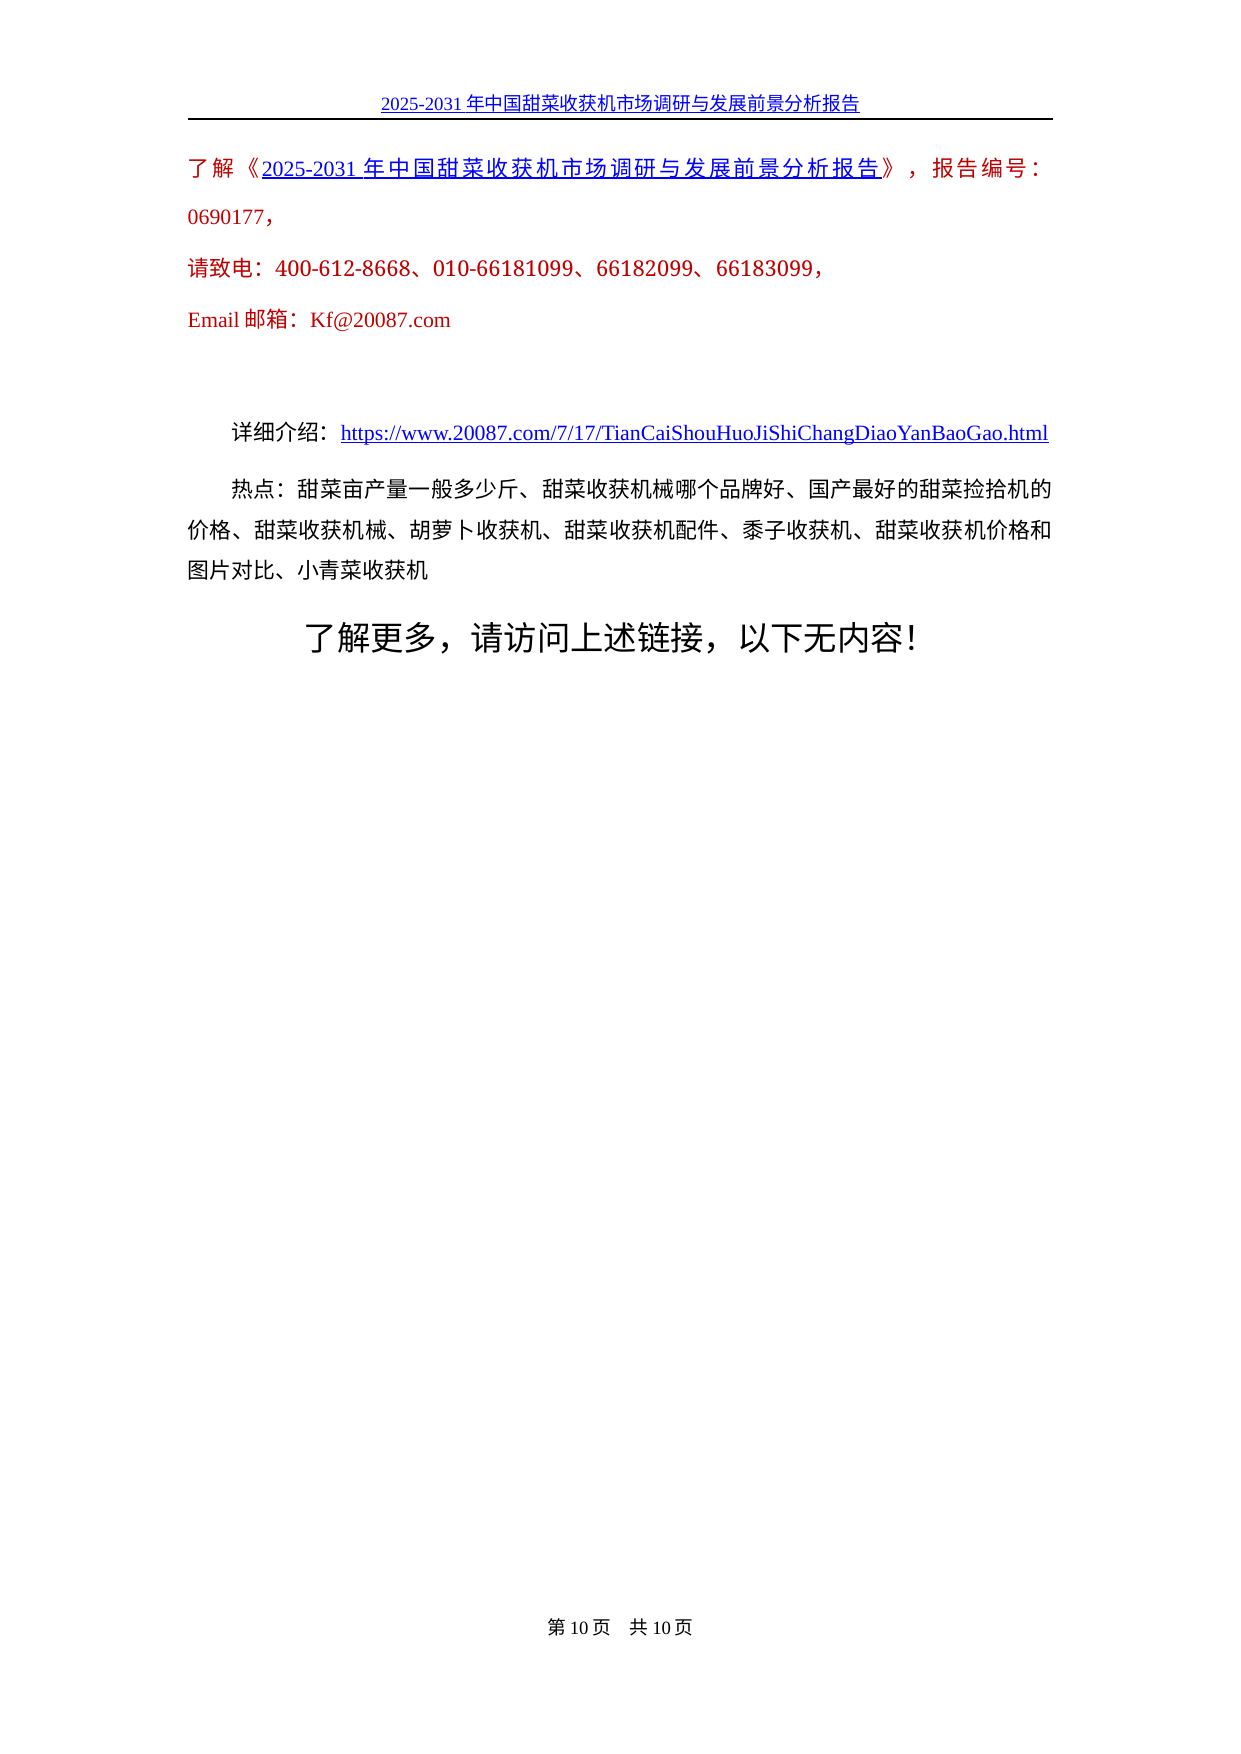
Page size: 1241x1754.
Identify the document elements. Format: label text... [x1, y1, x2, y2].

text 了解《2025-2031年中国甜菜收获机市场调研与发展前景分析报告》，报告编号：0690177， [187, 150, 1053, 231]
text Email邮箱：Kf@20087.com [187, 302, 1053, 334]
text 请致电：400-612-8668、010-66181099、66182099、66183099， [187, 251, 1053, 283]
title 了解更多，请访问上述链接，以下无内容！ [187, 603, 1053, 668]
text 热点：甜菜亩产量一般多少斤、甜菜收获机械哪个品牌好、国产最好的甜菜捡拾机的价格、甜菜收获机械、胡萝卜收获机、甜菜收获机配件、黍子收获机、甜菜收获机价格和图片对比、小青菜收获机 [187, 472, 1053, 585]
text 详细介绍：https://www.20087.com/7/17/TianCaiShouHuoJiShiChangDiaoYanBaoGao.html [187, 415, 1053, 447]
